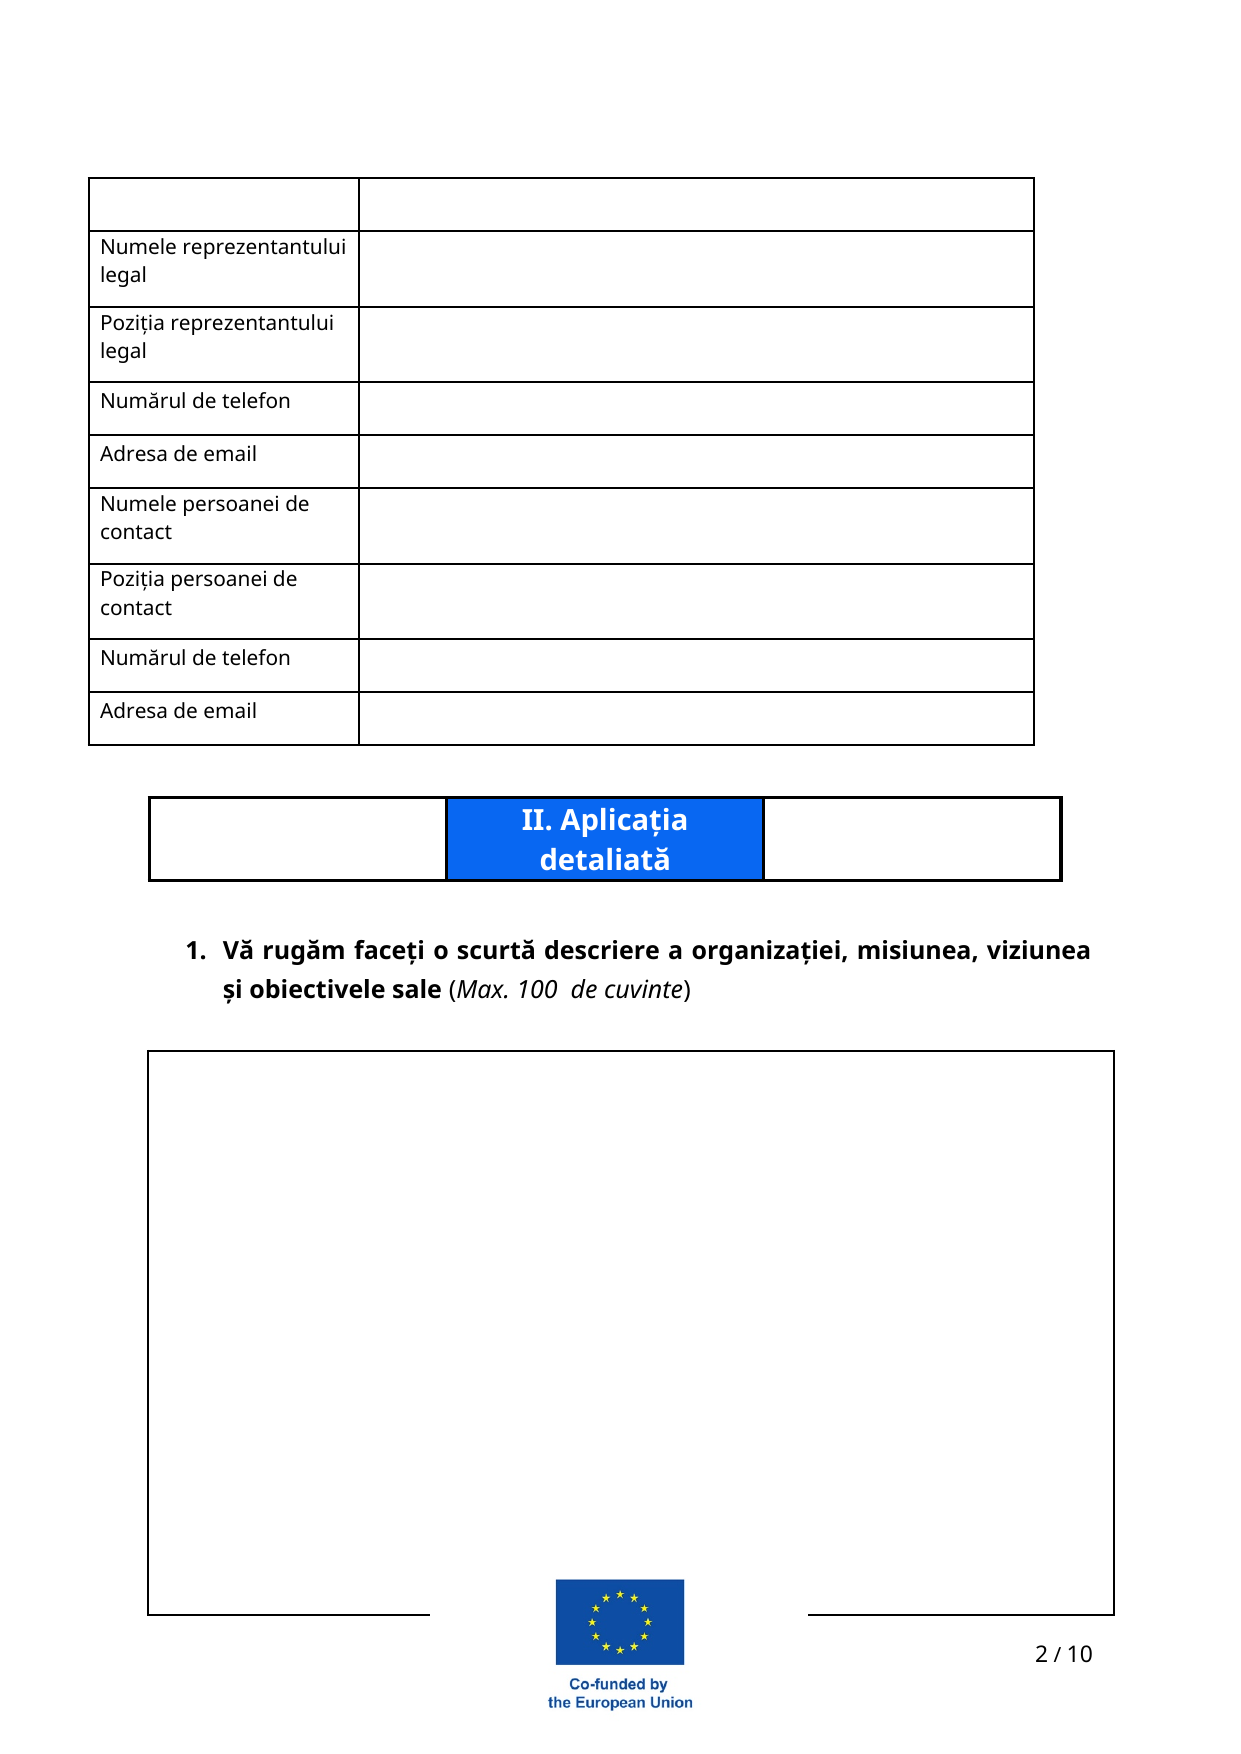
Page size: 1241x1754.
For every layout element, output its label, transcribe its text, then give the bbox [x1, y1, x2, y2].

list Vă rugăm faceți o scurtă descriere a organizației, misiunea, viziunea și obiectivele sale (Max. 100 de cuvinte) [185, 932, 1093, 1006]
table_cell [360, 179, 1033, 230]
picture [430, 1532, 808, 1752]
table_cell Adresa de email [90, 436, 358, 487]
table_cell Poziția persoanei de contact [90, 565, 358, 638]
table_cell [360, 489, 1033, 562]
table_cell [360, 308, 1033, 381]
table_cell Numărul de telefon [90, 383, 358, 434]
table_cell [360, 565, 1033, 638]
table_cell Numărul de telefon [90, 640, 358, 691]
table_cell [360, 436, 1033, 487]
table_cell [360, 640, 1033, 691]
table_header II. Aplicația detaliată [448, 799, 762, 879]
table_header [765, 799, 1059, 879]
table_cell Poziția reprezentantului legal [90, 308, 358, 381]
table_header [149, 1052, 1113, 1614]
table_cell Numele persoanei de contact [90, 489, 358, 562]
table_cell Numele reprezentantului legal [90, 232, 358, 306]
table_header [151, 799, 445, 879]
table_cell [360, 693, 1033, 744]
table_cell Adresa de email [90, 693, 358, 744]
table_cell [90, 179, 358, 230]
table_cell [360, 383, 1033, 434]
table_cell [360, 232, 1033, 306]
